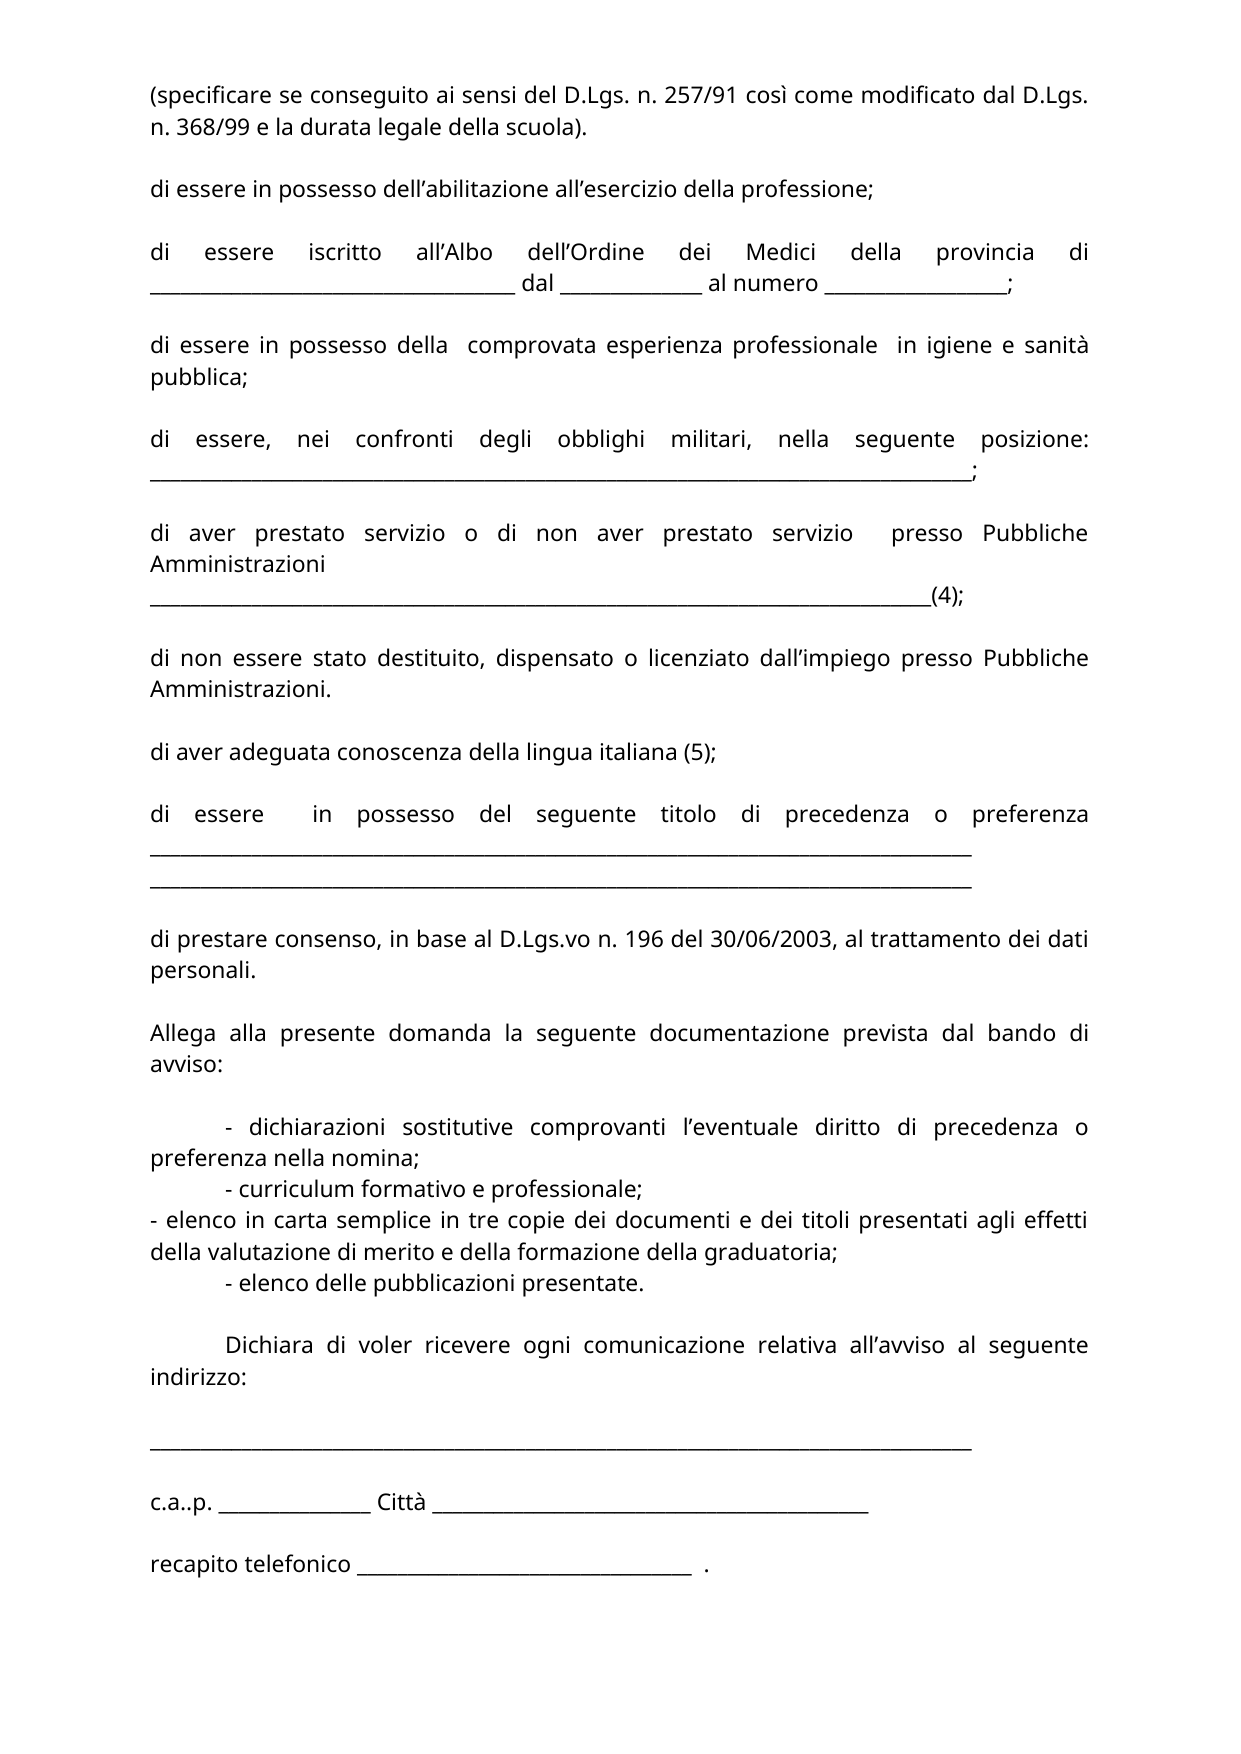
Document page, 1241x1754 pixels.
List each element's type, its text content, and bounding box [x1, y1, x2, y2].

text Allega alla presente domanda la seguente documentazione prevista dal bando di avviso: [150, 1017, 1090, 1079]
text di essere, nei confronti degli obblighi militari, nella seguente posizione: _________________________________________________________________________________; [150, 423, 1090, 485]
text - elenco delle pubblicazioni presentate. [150, 1267, 1090, 1298]
text - curriculum formativo e professionale; [150, 1173, 1090, 1204]
text di essere in possesso del seguente titolo di precedenza o preferenza _________________________________________________________________________________ _________________________________________________________________________________ [150, 798, 1090, 892]
text c.a..p. _______________ Città ___________________________________________ [150, 1485, 1090, 1517]
text (specificare se conseguito ai sensi del D.Lgs. n. 257/91 così come modificato dal D.Lgs. n. 368/99 e la durata legale della scuola). [150, 79, 1090, 142]
text di essere iscritto all’Albo dell’Ordine dei Medici della provincia di ____________________________________ dal ______________ al numero __________________; [150, 235, 1090, 298]
text - dichiarazioni sostitutive comprovanti l’eventuale diritto di precedenza o preferenza nella nomina; [150, 1110, 1090, 1173]
text di aver prestato servizio o di non aver prestato servizio presso Pubbliche Amministrazioni _____________________________________________________________________________(4); [150, 517, 1090, 610]
text - elenco in carta semplice in tre copie dei documenti e dei titoli presentati agli effetti della valutazione di merito e della formazione della graduatoria; [150, 1204, 1090, 1267]
text di prestare consenso, in base al D.Lgs.vo n. 196 del 30/06/2003, al trattamento dei dati personali. [150, 923, 1090, 985]
text di essere in possesso della comprovata esperienza professionale in igiene e sanità pubblica; [150, 329, 1090, 392]
text di essere in possesso dell’abilitazione all’esercizio della professione; [150, 173, 1090, 204]
text recapito telefonico _________________________________ . [150, 1548, 1090, 1579]
text Dichiara di voler ricevere ogni comunicazione relativa all’avviso al seguente indirizzo: [150, 1329, 1090, 1392]
text di aver adeguata conoscenza della lingua italiana (5); [150, 735, 1090, 767]
text di non essere stato destituito, dispensato o licenziato dall’impiego presso Pubbliche Amministrazioni. [150, 642, 1090, 704]
text _________________________________________________________________________________ [150, 1423, 1090, 1454]
